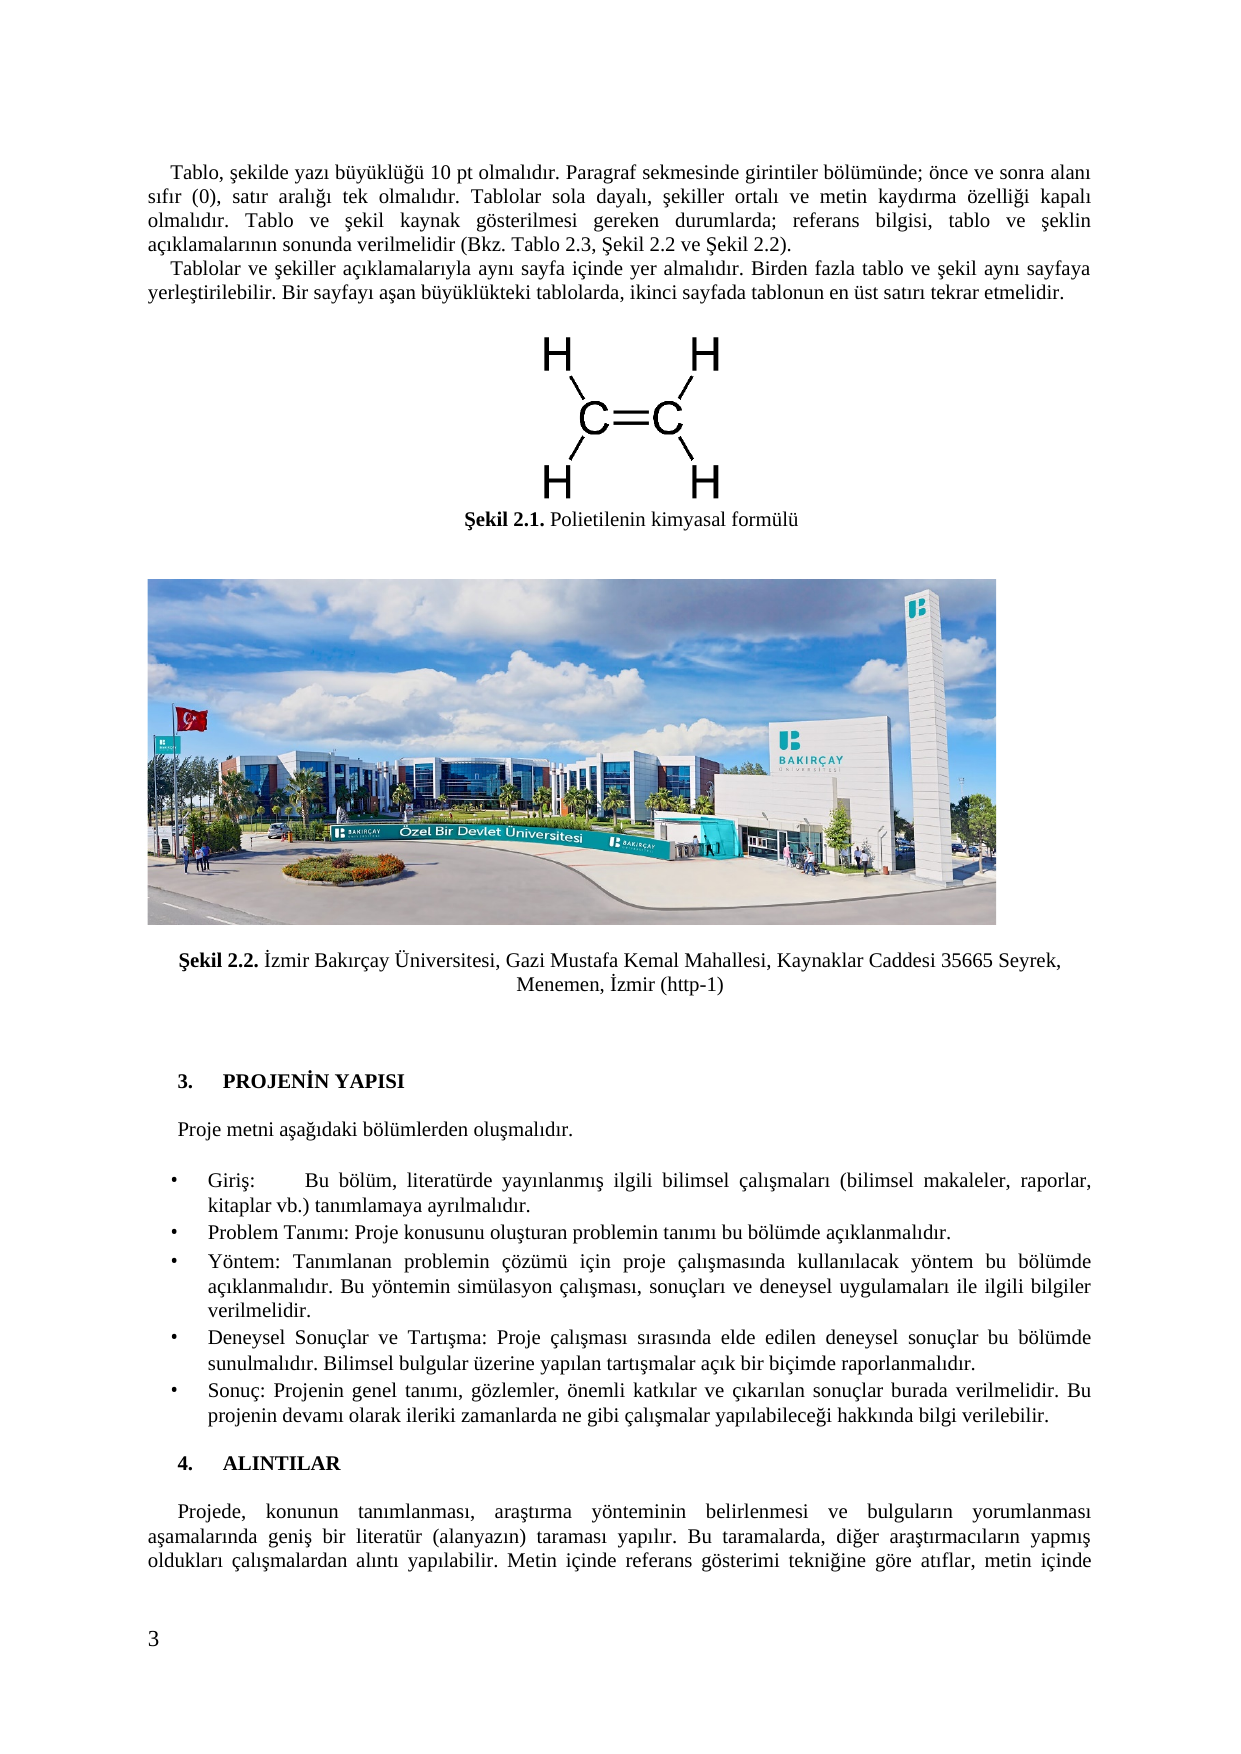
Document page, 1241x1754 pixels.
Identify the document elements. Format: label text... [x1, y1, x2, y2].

list Deneysel Sonuçlar ve Tartışma: Proje çalışması sırasında elde edilen deneysel sonuçlar bu bölümde sunulmalıdır. Bilimsel bulgular üzerine yapılan tartışmalar açık bir biçimde raporlanmalıdır. [170, 1322, 1093, 1375]
list Yöntem: Tanımlanan problemin çözümü için proje çalışmasında kullanılacak yöntem bu bölümde açıklanmalıdır. Bu yöntemin simülasyon çalışması, sonuçları ve deneysel uygulamaları ile ilgili bilgiler verilmelidir. [170, 1246, 1093, 1322]
text Şekil 2.1. Polietilenin kimyasal formülü [148, 507, 1093, 531]
picture [147, 579, 997, 925]
picture [536, 328, 727, 507]
list Sonuç: Projenin genel tanımı, gözlemler, önemli katkılar ve çıkarılan sonuçlar burada verilmelidir. Bu projenin devamı olarak ileriki zamanlarda ne gibi çalışmalar yapılabileceği hakkında bilgi verilebilir. [170, 1375, 1093, 1427]
text Şekil 2.2. İzmir Bakırçay Üniversitesi, Gazi Mustafa Kemal Mahallesi, Kaynaklar Caddesi 35665 Seyrek, Menemen, İzmir (http-1) [148, 948, 1093, 996]
list ALINTILAR [177, 1451, 1093, 1475]
list Giriş: Bu bölüm, literatürde yayınlanmış ilgili bilimsel çalışmaları (bilimsel makaleler, raporlar, kitaplar vb.) tanımlamaya ayrılmalıdır. [170, 1165, 1093, 1217]
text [148, 1499, 1093, 1572]
text Tablolar ve şekiller açıklamalarıyla aynı sayfa içinde yer almalıdır. Birden fazla tablo ve şekil aynı sayfaya yerleştirilebilir. Bir sayfayı aşan büyüklükteki tablolarda, ikinci sayfada tablonun en üst satırı tekrar etmelidir. [148, 256, 1093, 304]
text Proje metni aşağıdaki bölümlerden oluşmalıdır. [148, 1117, 1093, 1141]
list Problem Tanımı: Proje konusunu oluşturan problemin tanımı bu bölümde açıklanmalıdır. [170, 1217, 1093, 1246]
list PROJENİN YAPISI [177, 1068, 1093, 1093]
text Tablo, şekilde yazı büyüklüğü 10 pt olmalıdır. Paragraf sekmesinde girintiler bölümünde; önce ve sonra alanı sıfır (0), satır aralığı tek olmalıdır. Tablolar sola dayalı, şekiller ortalı ve metin kaydırma özelliği kapalı olmalıdır. Tablo ve şekil kaynak gösterilmesi gereken durumlarda; referans bilgisi, tablo ve şeklin açıklamalarının sonunda verilmelidir (Bkz. Tablo 2.3, Şekil 2.2 ve Şekil 2.2). [148, 160, 1093, 256]
